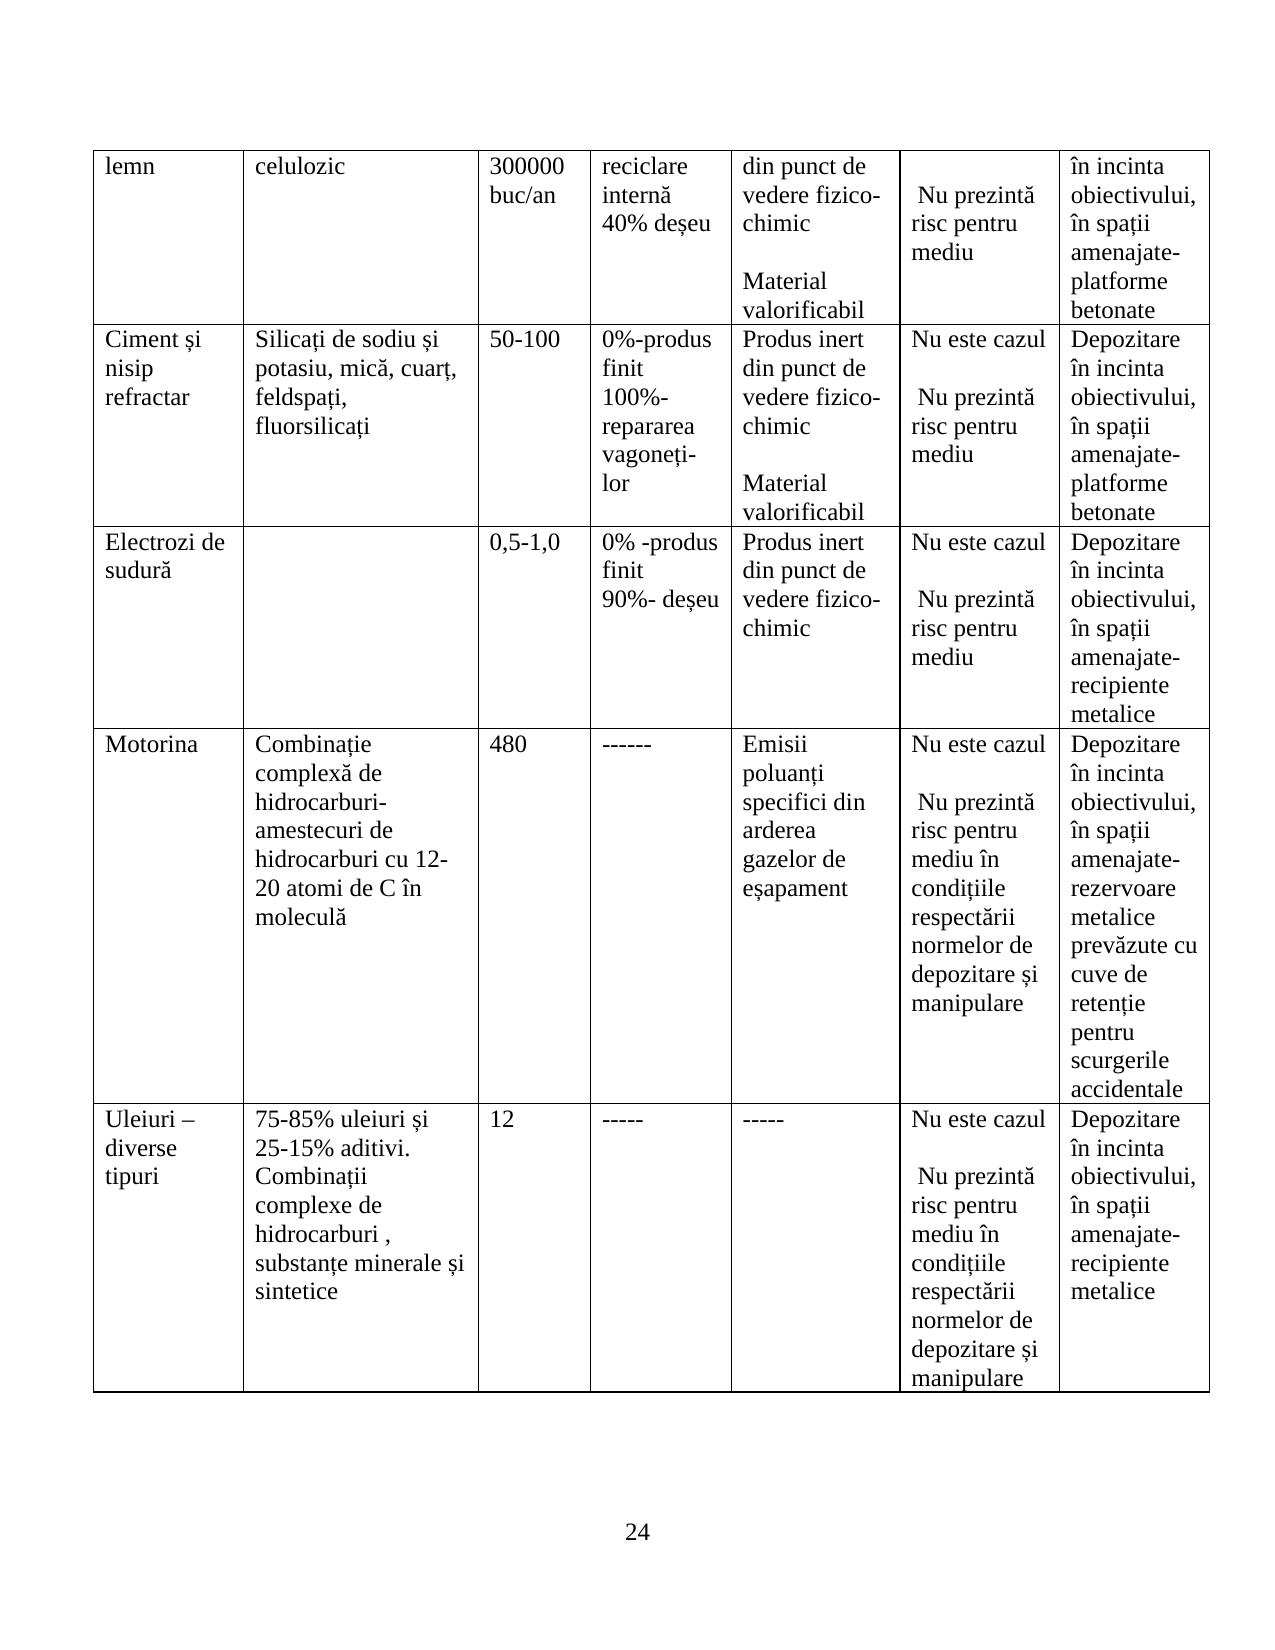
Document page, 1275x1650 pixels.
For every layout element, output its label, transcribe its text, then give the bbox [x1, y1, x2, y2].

table_cell Silicați de sodiu și potasiu, mică, cuarț, feldspați, fluorsilicați [244, 325, 478, 526]
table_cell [1060, 151, 1209, 323]
table_cell Emisii poluanți specifici din arderea gazelor de eșapament [732, 729, 899, 1103]
table_cell Electrozi de sudură [94, 527, 243, 728]
table_cell Combinație complexă de hidrocarburi- amestecuri de hidrocarburi cu 12-20 atomi de C în moleculă [244, 729, 478, 1103]
table_cell Depozitare în incinta obiectivului, în spații amenajate- platforme betonate [1060, 325, 1209, 526]
table_cell Motorina [94, 729, 243, 1103]
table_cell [732, 151, 899, 323]
table_cell Produs inert din punct de vedere fizico-chimic [732, 527, 899, 728]
table_cell 12 [479, 1104, 590, 1391]
table_cell Depozitare în incinta obiectivului, în spații amenajate-recipiente metalice [1060, 527, 1209, 728]
table_cell Nu este cazul Nu prezintă risc pentru mediu în condițiile respectării normelor de depozitare și manipulare [901, 729, 1059, 1103]
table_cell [244, 151, 478, 323]
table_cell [479, 151, 590, 323]
table_cell ----- [591, 1104, 731, 1391]
table_cell [244, 527, 478, 728]
table_cell Depozitare în incinta obiectivului, în spații amenajate-rezervoare metalice prevăzute cu cuve de retenție pentru scurgerile accidentale [1060, 729, 1209, 1103]
table_cell 0% -produs finit 90%- deșeu [591, 527, 731, 728]
table_cell Paleți din lemn [94, 151, 243, 323]
table_cell 75-85% uleiuri și 25-15% aditivi. Combinații complexe de hidrocarburi , substanțe minerale și sintetice [244, 1104, 478, 1391]
table_cell Uleiuri – diverse tipuri [94, 1104, 243, 1391]
table_cell Nu este cazul Nu prezintă risc pentru mediu [901, 325, 1059, 526]
table_cell ------ [591, 729, 731, 1103]
table_cell ----- [732, 1104, 899, 1391]
table_cell Ciment și nisip refractar [94, 325, 243, 526]
table_cell Depozitare în incinta obiectivului, în spații amenajate-recipiente metalice [1060, 1104, 1209, 1391]
table_cell Nu este cazul Nu prezintă risc pentru mediu în condițiile respectării normelor de depozitare și manipulare [901, 1104, 1059, 1391]
table_cell Nu este cazul Nu prezintă risc pentru mediu [901, 527, 1059, 728]
table_cell 50-100 [479, 325, 590, 526]
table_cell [901, 151, 1059, 323]
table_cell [591, 151, 731, 323]
table_cell 480 [479, 729, 590, 1103]
table_cell Produs inert din punct de vedere fizico-chimic Material valorificabil [732, 325, 899, 526]
table_cell 0,5-1,0 [479, 527, 590, 728]
table_cell 0%-produs finit 100%- repararea vagoneți-lor [591, 325, 731, 526]
